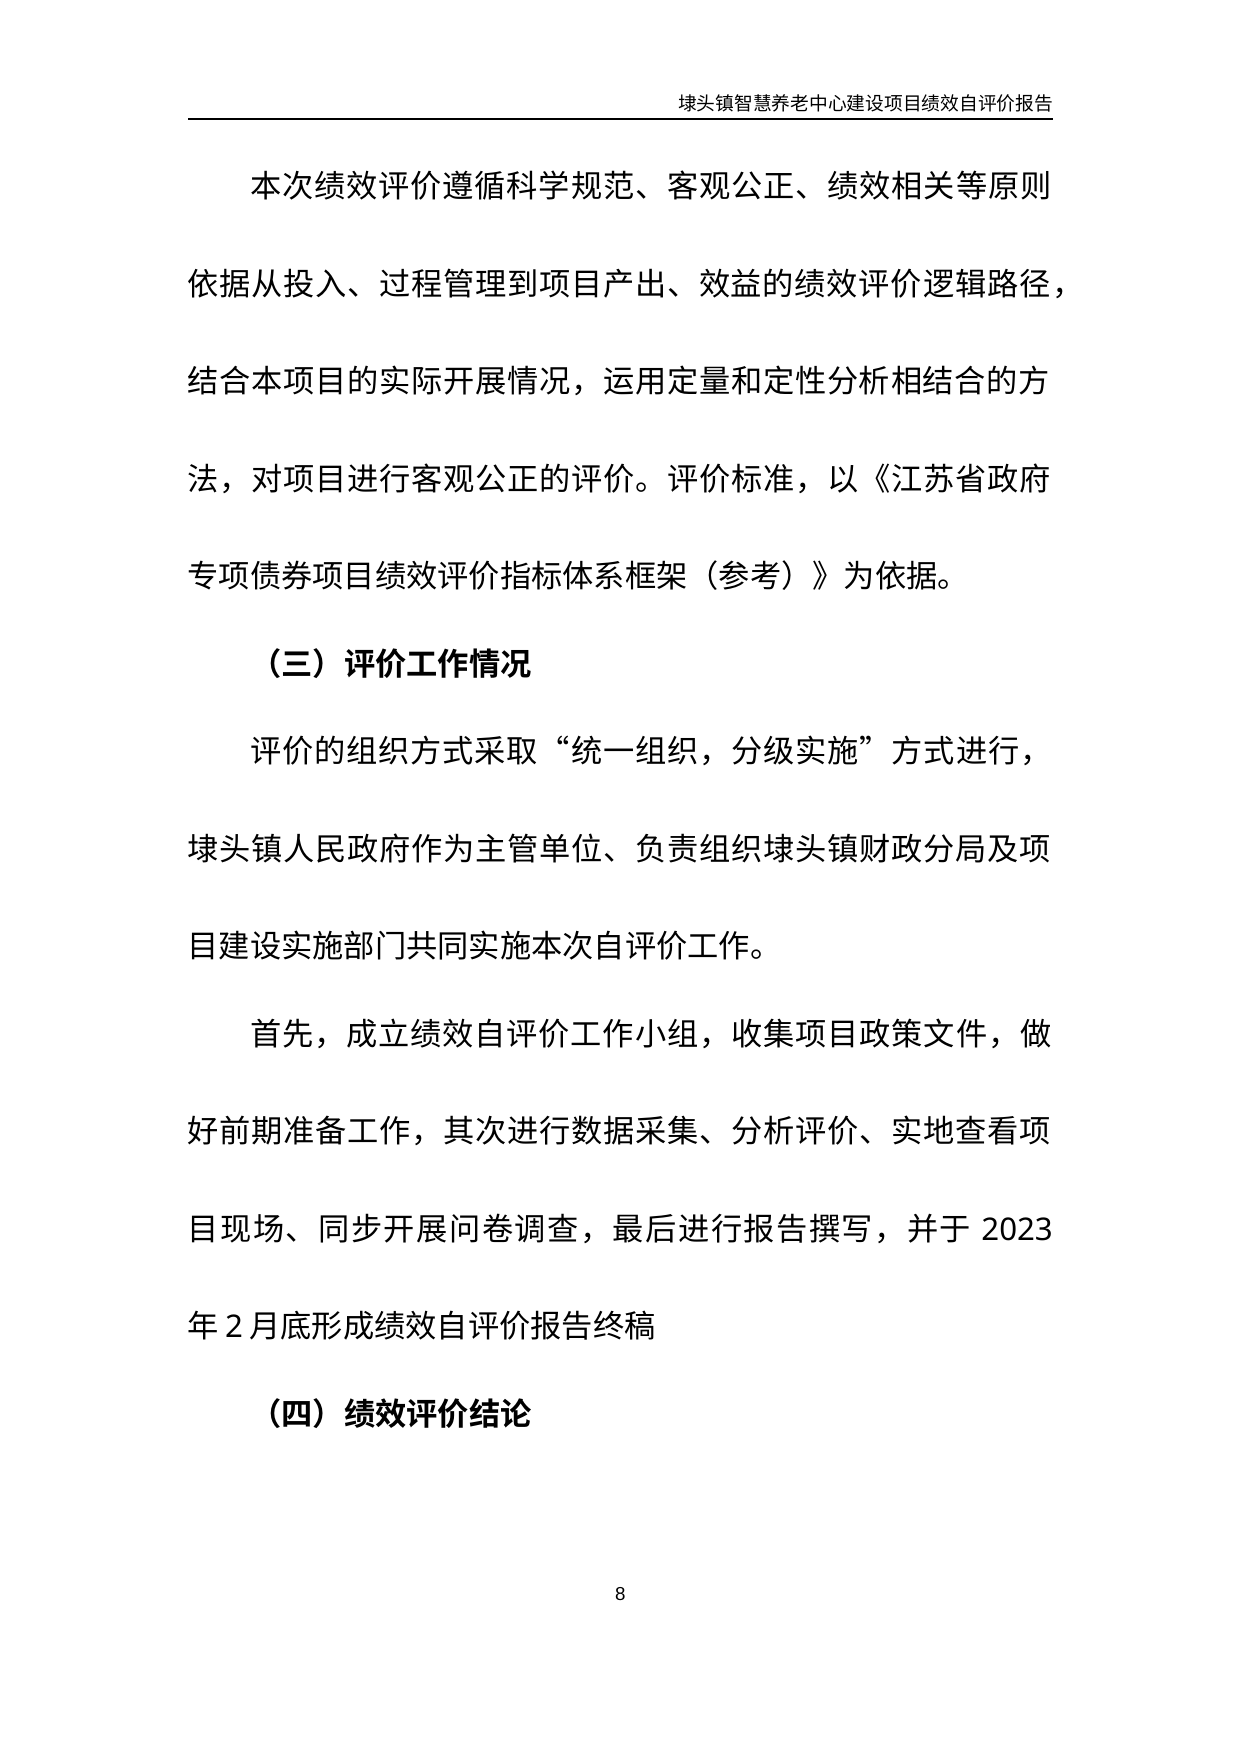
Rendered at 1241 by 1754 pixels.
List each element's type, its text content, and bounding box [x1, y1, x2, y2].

text （四）绩效评价结论 [187, 1379, 1053, 1444]
text 首先，成立绩效自评价工作小组，收集项目政策文件，做好前期准备工作，其次进行数据采集、分析评价、实地查看项目现场、同步开展问卷调查，最后进行报告撰写，并于 2023年2月底形成绩效自评价报告终稿 [187, 999, 1053, 1357]
text 评价的组织方式采取“统一组织，分级实施”方式进行，埭头镇人民政府作为主管单位、负责组织埭头镇财政分局及项目建设实施部门共同实施本次自评价工作。 [187, 716, 1053, 976]
text （三）评价工作情况 [187, 629, 1053, 694]
text 本次绩效评价遵循科学规范、客观公正、绩效相关等原则，依据从投入、过程管理到项目产出、效益的绩效评价逻辑路径，结合本项目的实际开展情况，运用定量和定性分析相结合的方法，对项目进行客观公正的评价。评价标准，以《江苏省政府专项债券项目绩效评价指标体系框架（参考）》为依据。 [187, 151, 1053, 606]
